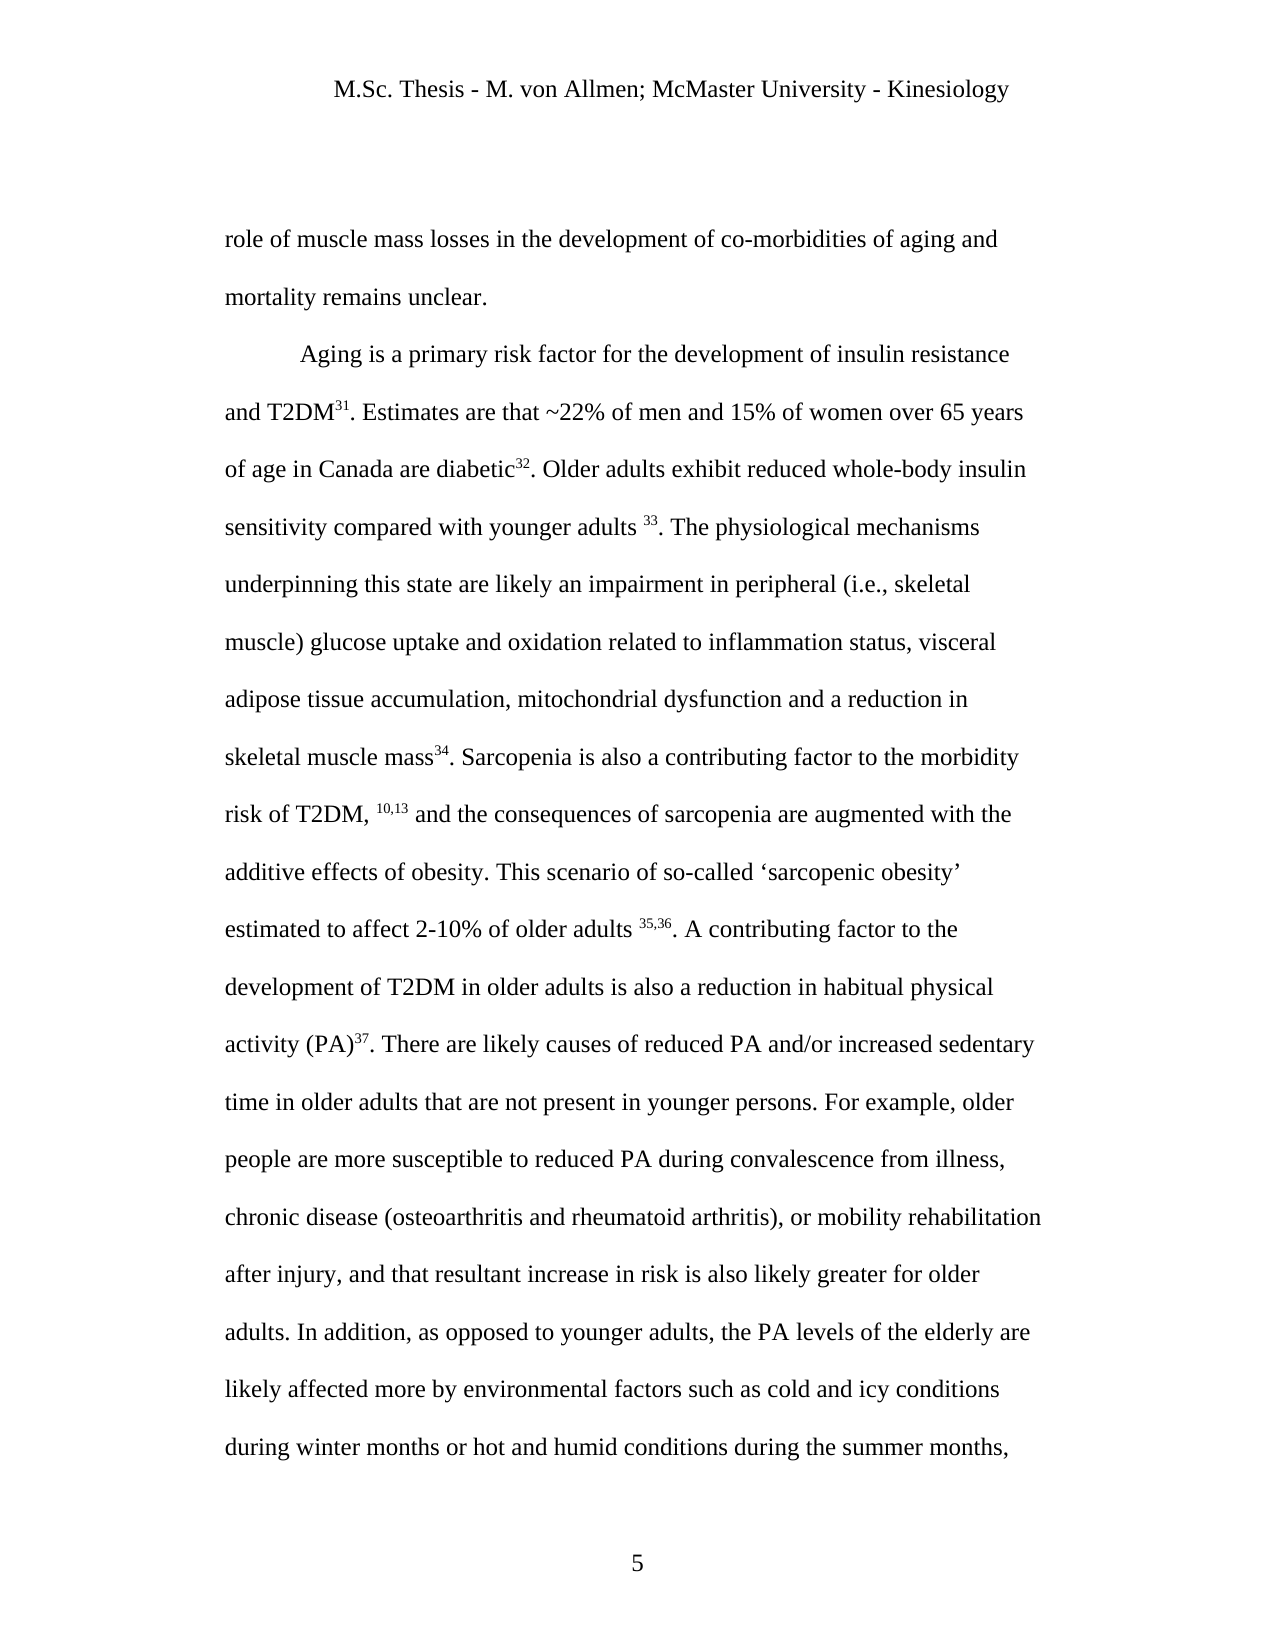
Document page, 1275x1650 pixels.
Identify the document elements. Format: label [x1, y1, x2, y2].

text [224, 224, 1051, 311]
text [224, 339, 1051, 1461]
